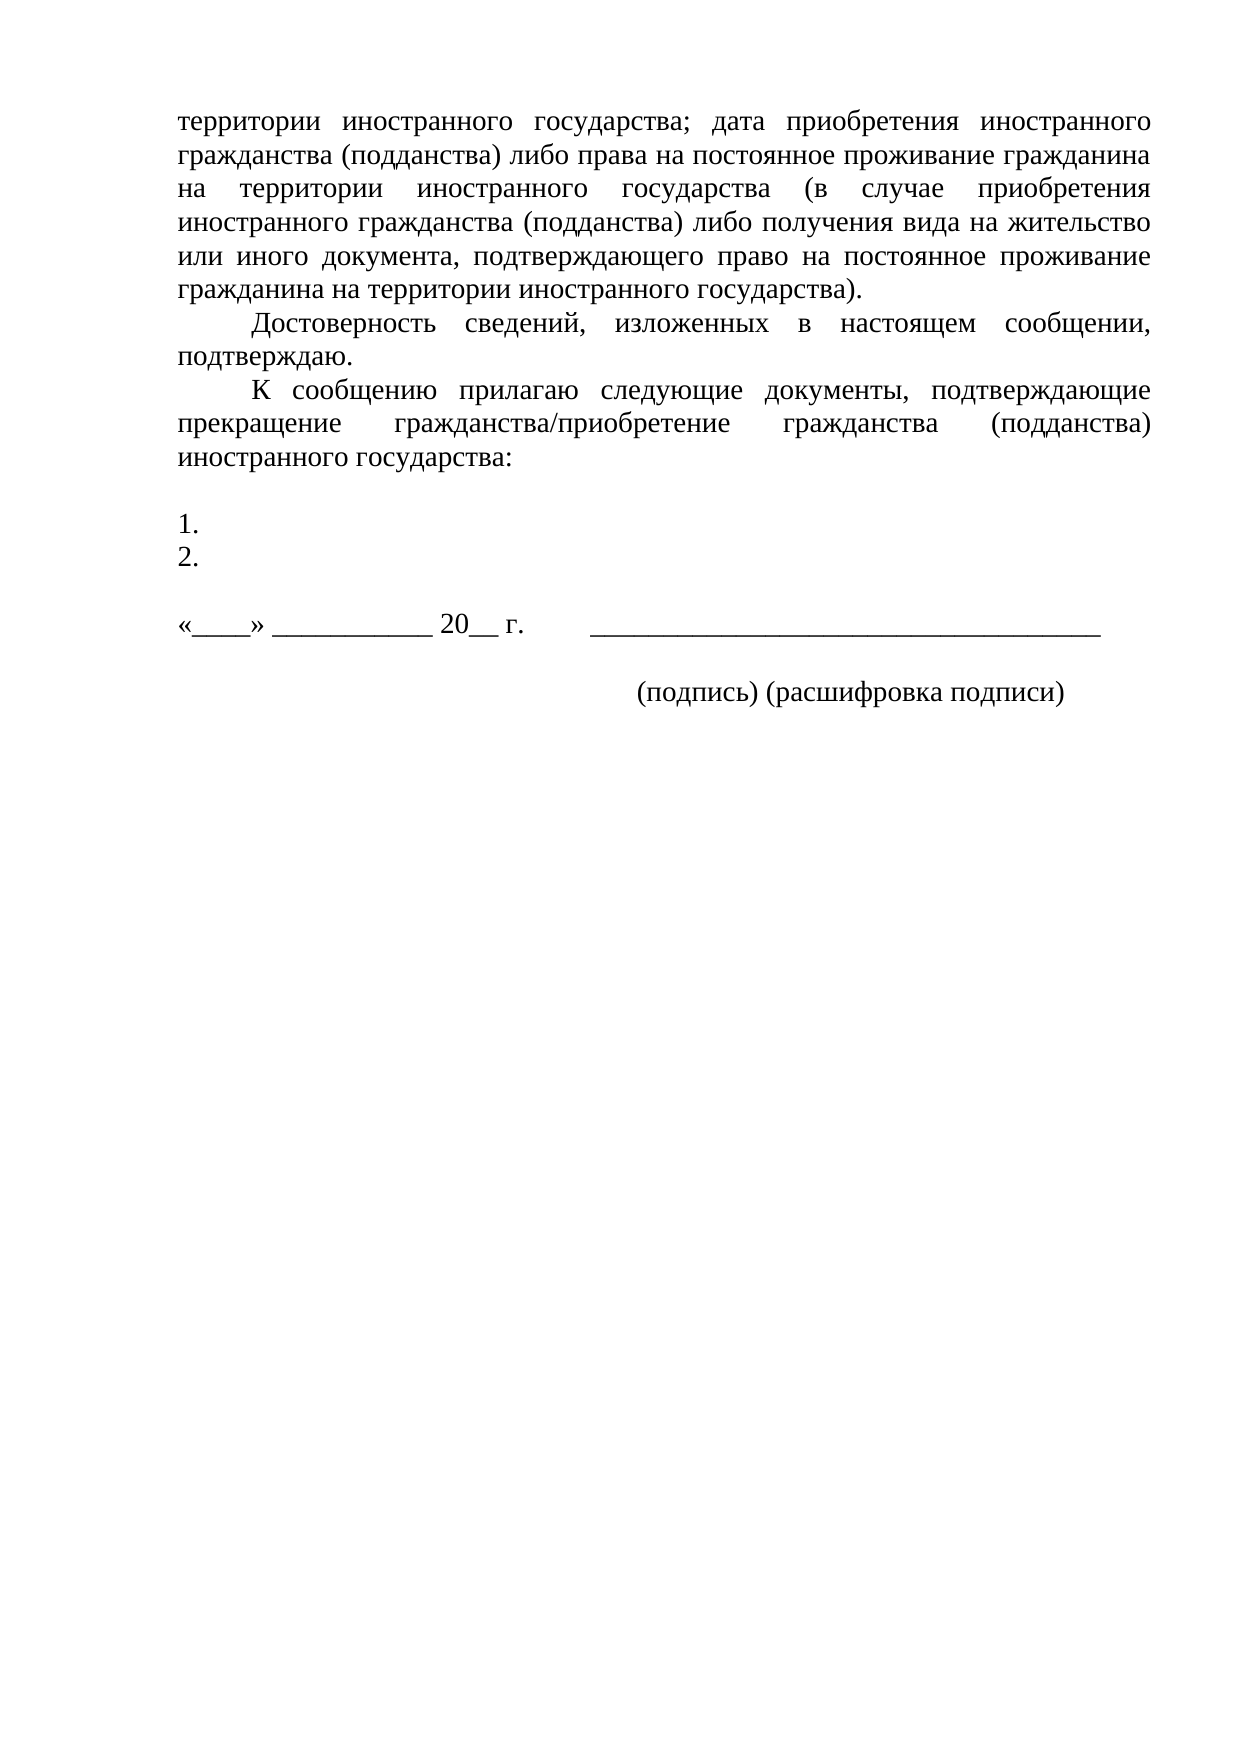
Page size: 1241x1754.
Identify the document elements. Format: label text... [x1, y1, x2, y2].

text 1. [177, 506, 1152, 539]
text Достоверность сведений, изложенных в настоящем сообщении, подтверждаю. [177, 305, 1152, 372]
text «____» ___________ 20__ г. ___________________________________ [177, 607, 1152, 640]
text (подпись) (расшифровка подписи) [177, 674, 1152, 707]
text 2. [177, 539, 1152, 573]
text К сообщению прилагаю следующие документы, подтверждающие прекращение гражданства/приобретение гражданства (подданства) иностранного государства: [177, 372, 1152, 472]
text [177, 103, 1152, 305]
